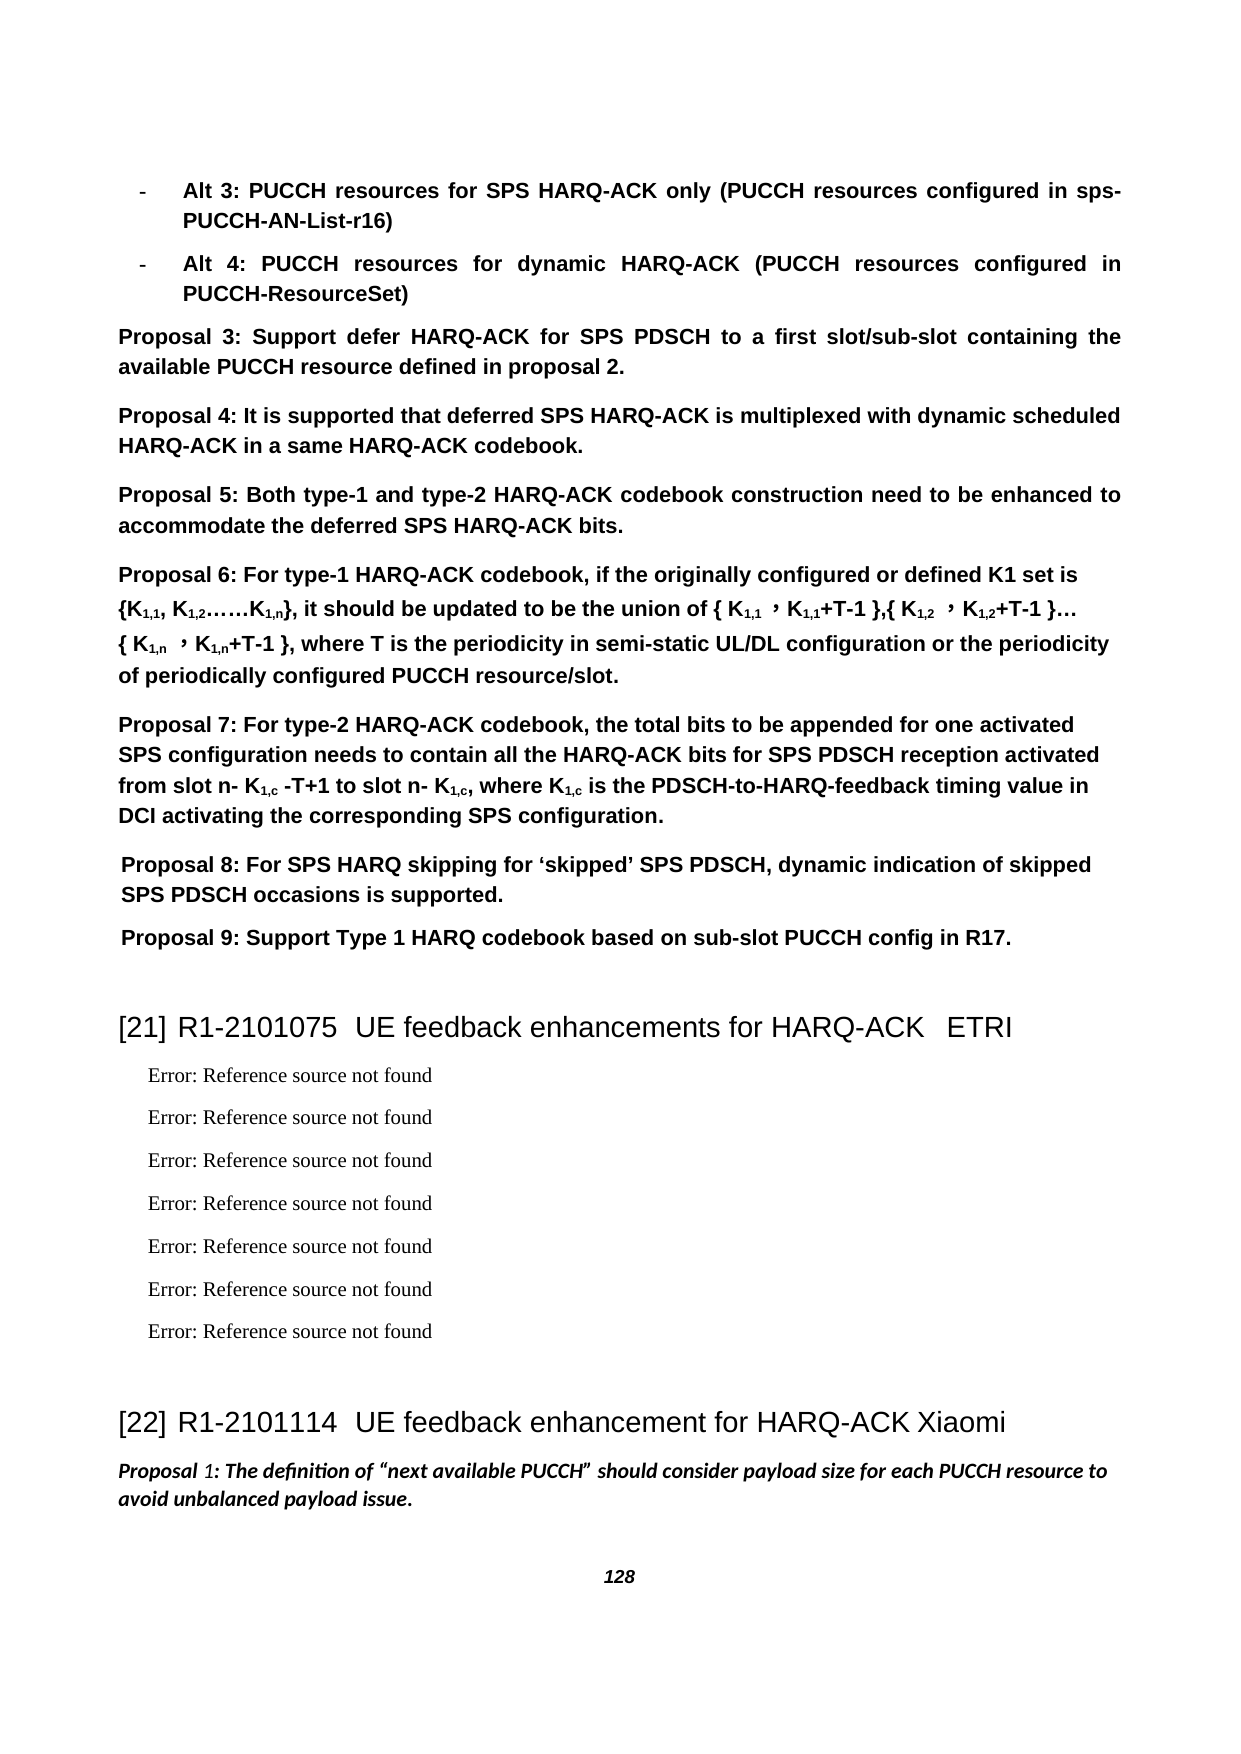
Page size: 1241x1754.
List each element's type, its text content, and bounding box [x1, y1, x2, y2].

list Alt 3: PUCCH resources for SPS HARQ-ACK only (PUCCH resources configured in sps-PUCCH-AN-List-r16) [139, 178, 1122, 233]
subtitle R1-2101075 UE feedback enhancements for HARQ-ACK ETRI [118, 1010, 1122, 1044]
text Proposal 7: For type-2 HARQ-ACK codebook, the total bits to be appended for one activated SPS configuration needs to contain all the HARQ-ACK bits for SPS PDSCH reception activated from slot n- K1,c -T+1 to slot n- K1,c, where K1,c is the PDSCH-to-HARQ-feedback timing value in DCI activating the corresponding SPS configuration. [118, 712, 1122, 828]
text Proposal 5: Both type-1 and type-2 HARQ-ACK codebook construction need to be enhanced to accommodate the deferred SPS HARQ-ACK bits. [118, 482, 1122, 538]
list Alt 4: PUCCH resources for dynamic HARQ-ACK (PUCCH resources configured in PUCCH-ResourceSet) [139, 251, 1122, 307]
text Proposal 6: For type-1 HARQ-ACK codebook, if the originally configured or defined K1 set is {K1,1, K1,2……K1,n}, it should be updated to be the union of { K1,1 ，K1,1+T-1 },{ K1,2 ，K1,2+T-1 }…{ K1,n ，K1,n+T-1 }, where T is the periodicity in semi-static UL/DL configuration or the periodicity of periodically configured PUCCH resource/slot. [118, 562, 1122, 688]
text Proposal 9: Support Type 1 HARQ codebook based on sub-slot PUCCH config in R17. [121, 925, 1122, 950]
text Proposal 3: Support defer HARQ-ACK for SPS PDSCH to a first slot/sub-slot containing the available PUCCH resource defined in proposal 2. [118, 324, 1122, 379]
text Proposal 4: It is supported that deferred SPS HARQ-ACK is multiplexed with dynamic scheduled HARQ-ACK in a same HARQ-ACK codebook. [118, 403, 1122, 459]
text Proposal 1: The definition of “next available PUCCH” should consider payload size for each PUCCH resource to avoid unbalanced payload issue. [118, 1457, 1122, 1512]
text Proposal 8: For SPS HARQ skipping for ‘skipped’ SPS PDSCH, dynamic indication of skipped SPS PDSCH occasions is supported. [121, 852, 1122, 907]
subtitle R1-2101114 UE feedback enhancement for HARQ-ACK Xiaomi [118, 1405, 1122, 1438]
